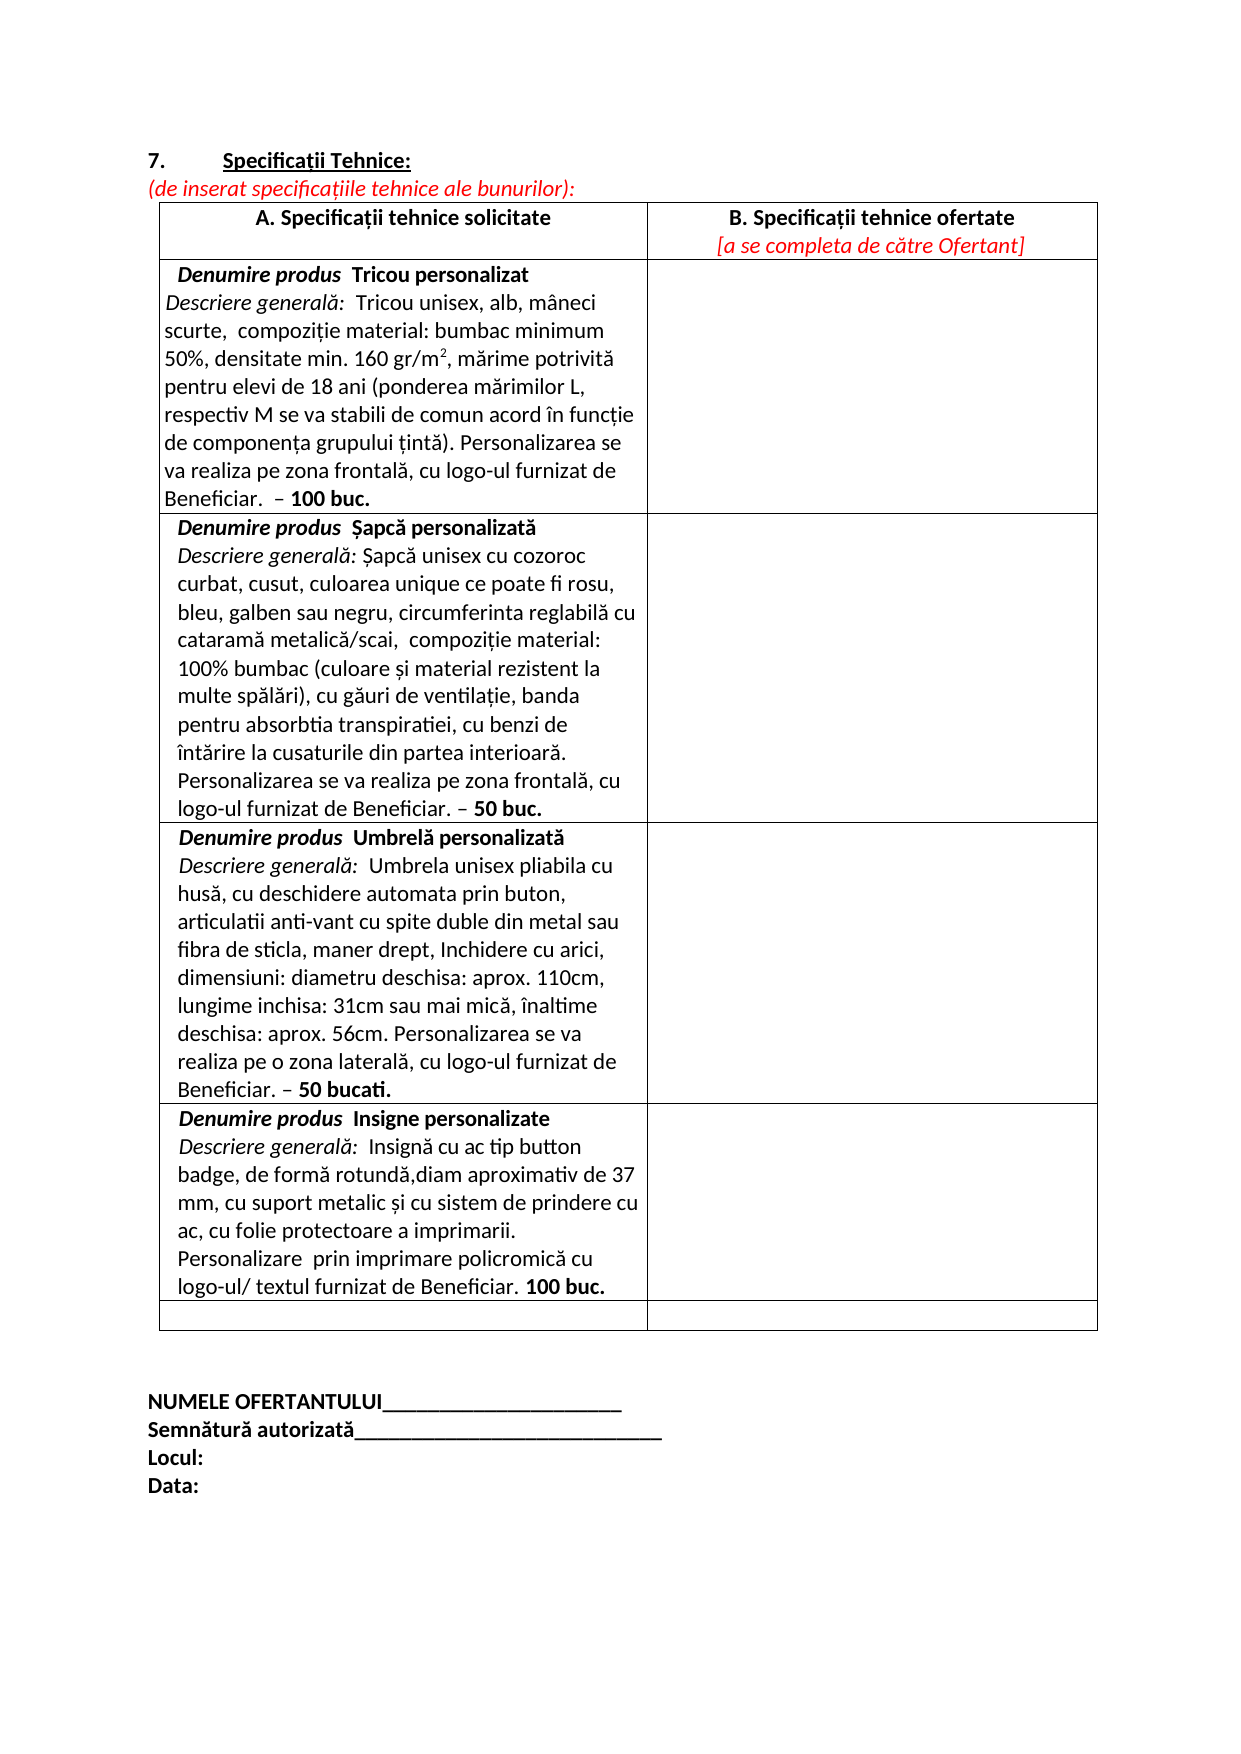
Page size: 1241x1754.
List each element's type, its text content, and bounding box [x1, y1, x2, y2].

table_cell [648, 823, 1097, 1103]
table_header B. Specificații tehnice ofertate [a se completa de către Ofertant] [648, 203, 1097, 259]
text (de inserat specificațiile tehnice ale bunurilor): [148, 174, 1122, 202]
text Data: [148, 1471, 1122, 1499]
table_cell Denumire produs Tricou personalizat Descriere generală: Tricou unisex, alb, mâneci scurte, compoziție material: bumbac minimum 50%, densitate min. 160 gr/m2, mărime potrivită pentru elevi de 18 ani (ponderea mărimilor L, respectiv M se va stabili de comun acord în funcție de componența grupului țintă). Personalizarea se va realiza pe zona frontală, cu logo-ul furnizat de Beneficiar. – 100 buc. [160, 260, 647, 512]
table_cell [648, 1104, 1097, 1300]
text NUMELE OFERTANTULUI_____________________ [148, 1387, 1122, 1415]
table_cell Denumire produs Umbrelă personalizată Descriere generală: Umbrela unisex pliabila cu husă, cu deschidere automata prin buton, articulatii anti-vant cu spite duble din metal sau fibra de sticla, maner drept, Inchidere cu arici, dimensiuni: diametru deschisa: aprox. 110cm, lungime inchisa: 31cm sau mai mică, înaltime deschisa: aprox. 56cm. Personalizarea se va realiza pe o zona laterală, cu logo-ul furnizat de Beneficiar. – 50 bucati. [160, 823, 647, 1103]
table_cell [648, 260, 1097, 512]
table_cell [648, 1301, 1097, 1330]
text Locul: [148, 1443, 1122, 1471]
table_cell [648, 514, 1097, 822]
table_cell Denumire produs Șapcă personalizată Descriere generală: Șapcă unisex cu cozoroc curbat, cusut, culoarea unique ce poate fi rosu, bleu, galben sau negru, circumferinta reglabilă cu cataramă metalică/scai, compoziție material: 100% bumbac (culoare și material rezistent la multe spălări), cu găuri de ventilație, banda pentru absorbtia transpiratiei, cu benzi de întărire la cusaturile din partea interioară. Personalizarea se va realiza pe zona frontală, cu logo-ul furnizat de Beneficiar. – 50 buc. [160, 514, 647, 822]
text Semnătură autorizată___________________________ [148, 1415, 1122, 1443]
table_cell [160, 1301, 647, 1330]
table_cell Denumire produs Insigne personalizate Descriere generală: Insignă cu ac tip button badge, de formă rotundă,diam aproximativ de 37 mm, cu suport metalic și cu sistem de prindere cu ac, cu folie protectoare a imprimarii. Personalizare prin imprimare policromică cu logo-ul/ textul furnizat de Beneficiar. 100 buc. [160, 1104, 647, 1300]
table_header A. Specificații tehnice solicitate [160, 203, 647, 259]
text 7. Specificaţii Tehnice: [148, 146, 1122, 174]
